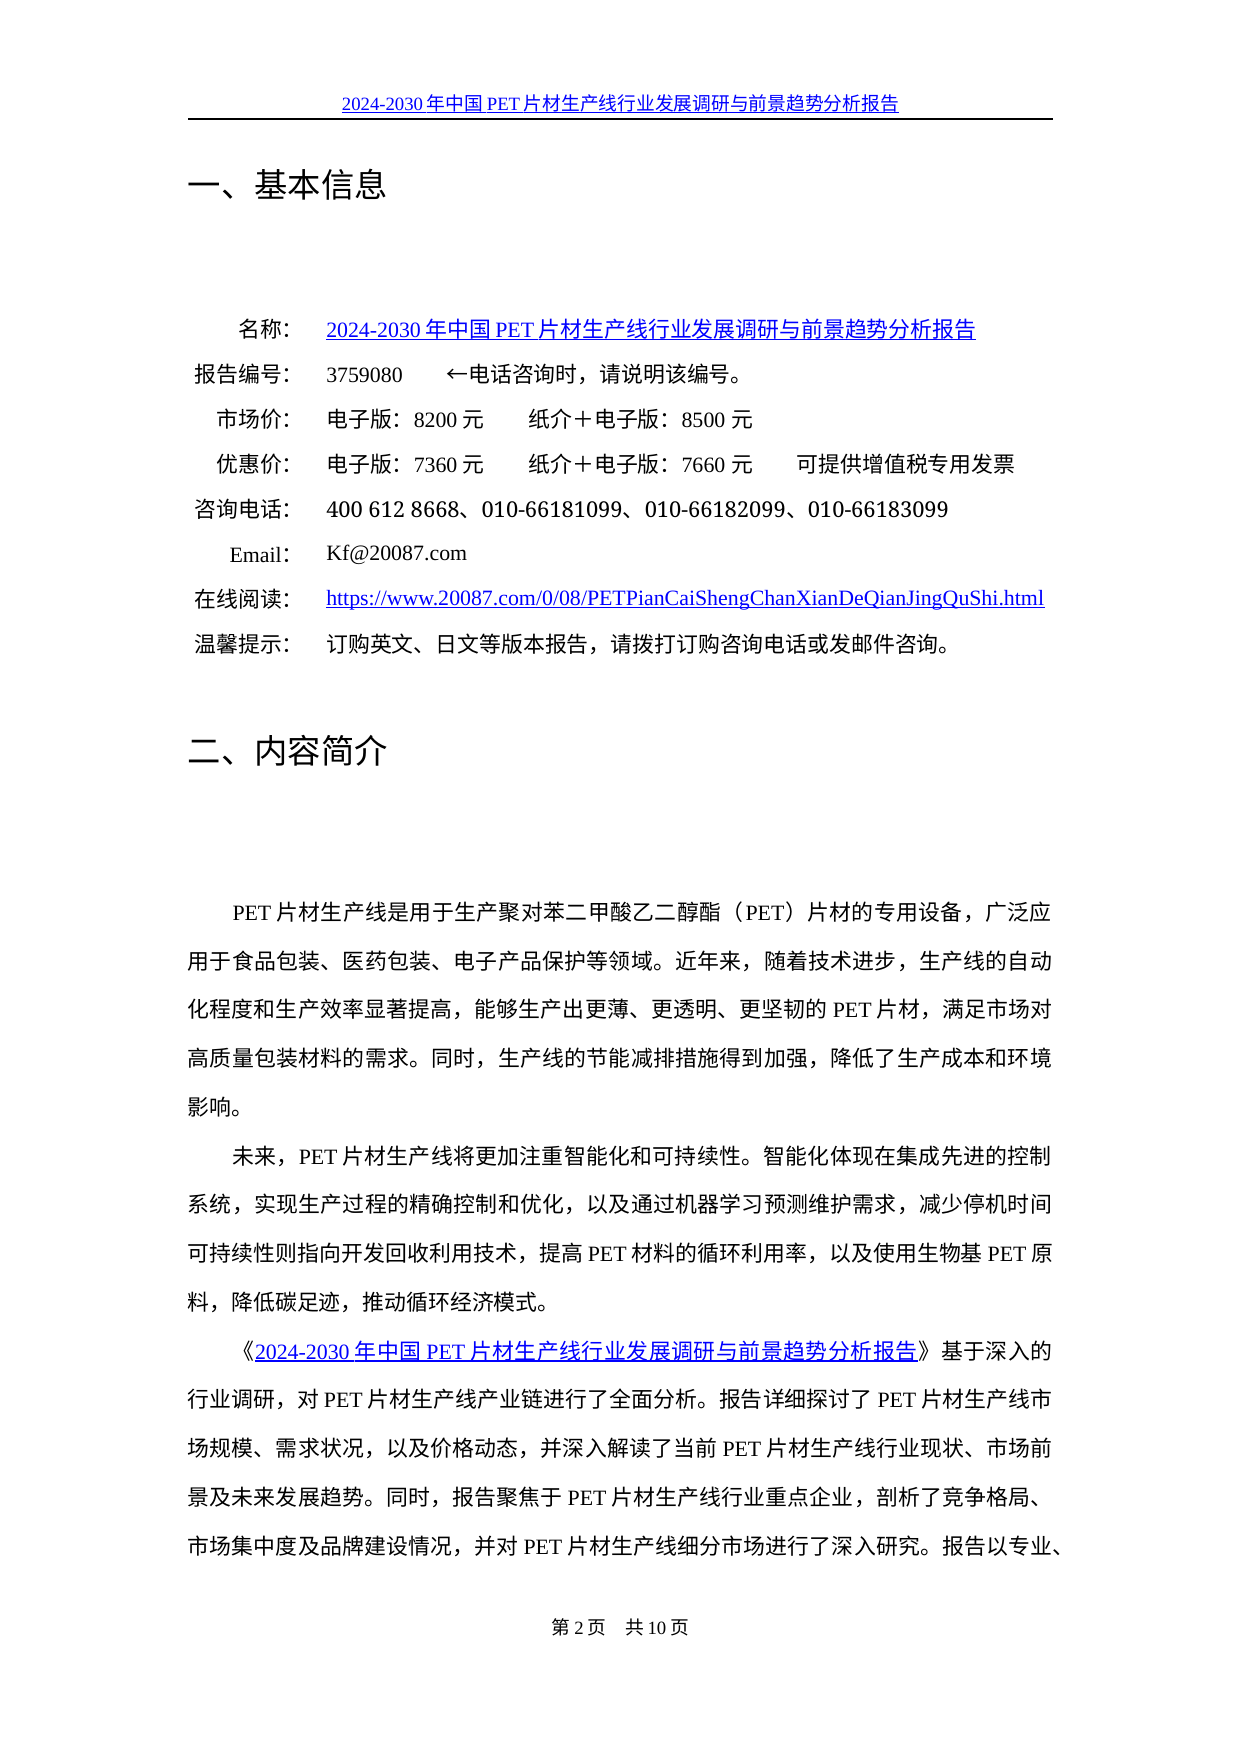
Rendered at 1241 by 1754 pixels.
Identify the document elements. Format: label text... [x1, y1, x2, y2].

table_cell Email： [167, 537, 315, 582]
table_cell 订购英文、日文等版本报告，请拨打订购咨询电话或发邮件咨询。 [315, 627, 1073, 672]
table_cell 电子版：8200 元 纸介＋电子版：8500 元 [315, 402, 1073, 447]
table_cell Kf@20087.com [315, 537, 1073, 582]
table_header 2024-2030年中国PET片材生产线行业发展调研与前景趋势分析报告 [315, 312, 1073, 357]
table_cell 电子版：7360 元 纸介＋电子版：7660 元 可提供增值税专用发票 [315, 447, 1073, 492]
title 一、基本信息 [187, 150, 1053, 215]
table_cell 400 612 8668、010-66181099、010-66182099、010-66183099 [315, 492, 1073, 537]
table_cell 报告编号： [167, 357, 315, 402]
table_cell 市场价： [167, 402, 315, 447]
table_cell 温馨提示： [167, 627, 315, 672]
table_cell [315, 582, 1073, 627]
table_cell 在线阅读： [167, 582, 315, 627]
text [187, 894, 1053, 1561]
title 二、内容简介 [187, 717, 1053, 782]
table_header 名称： [167, 312, 315, 357]
table_cell 优惠价： [167, 447, 315, 492]
table_cell 咨询电话： [167, 492, 315, 537]
table_cell 3759080 ←电话咨询时，请说明该编号。 [315, 357, 1073, 402]
